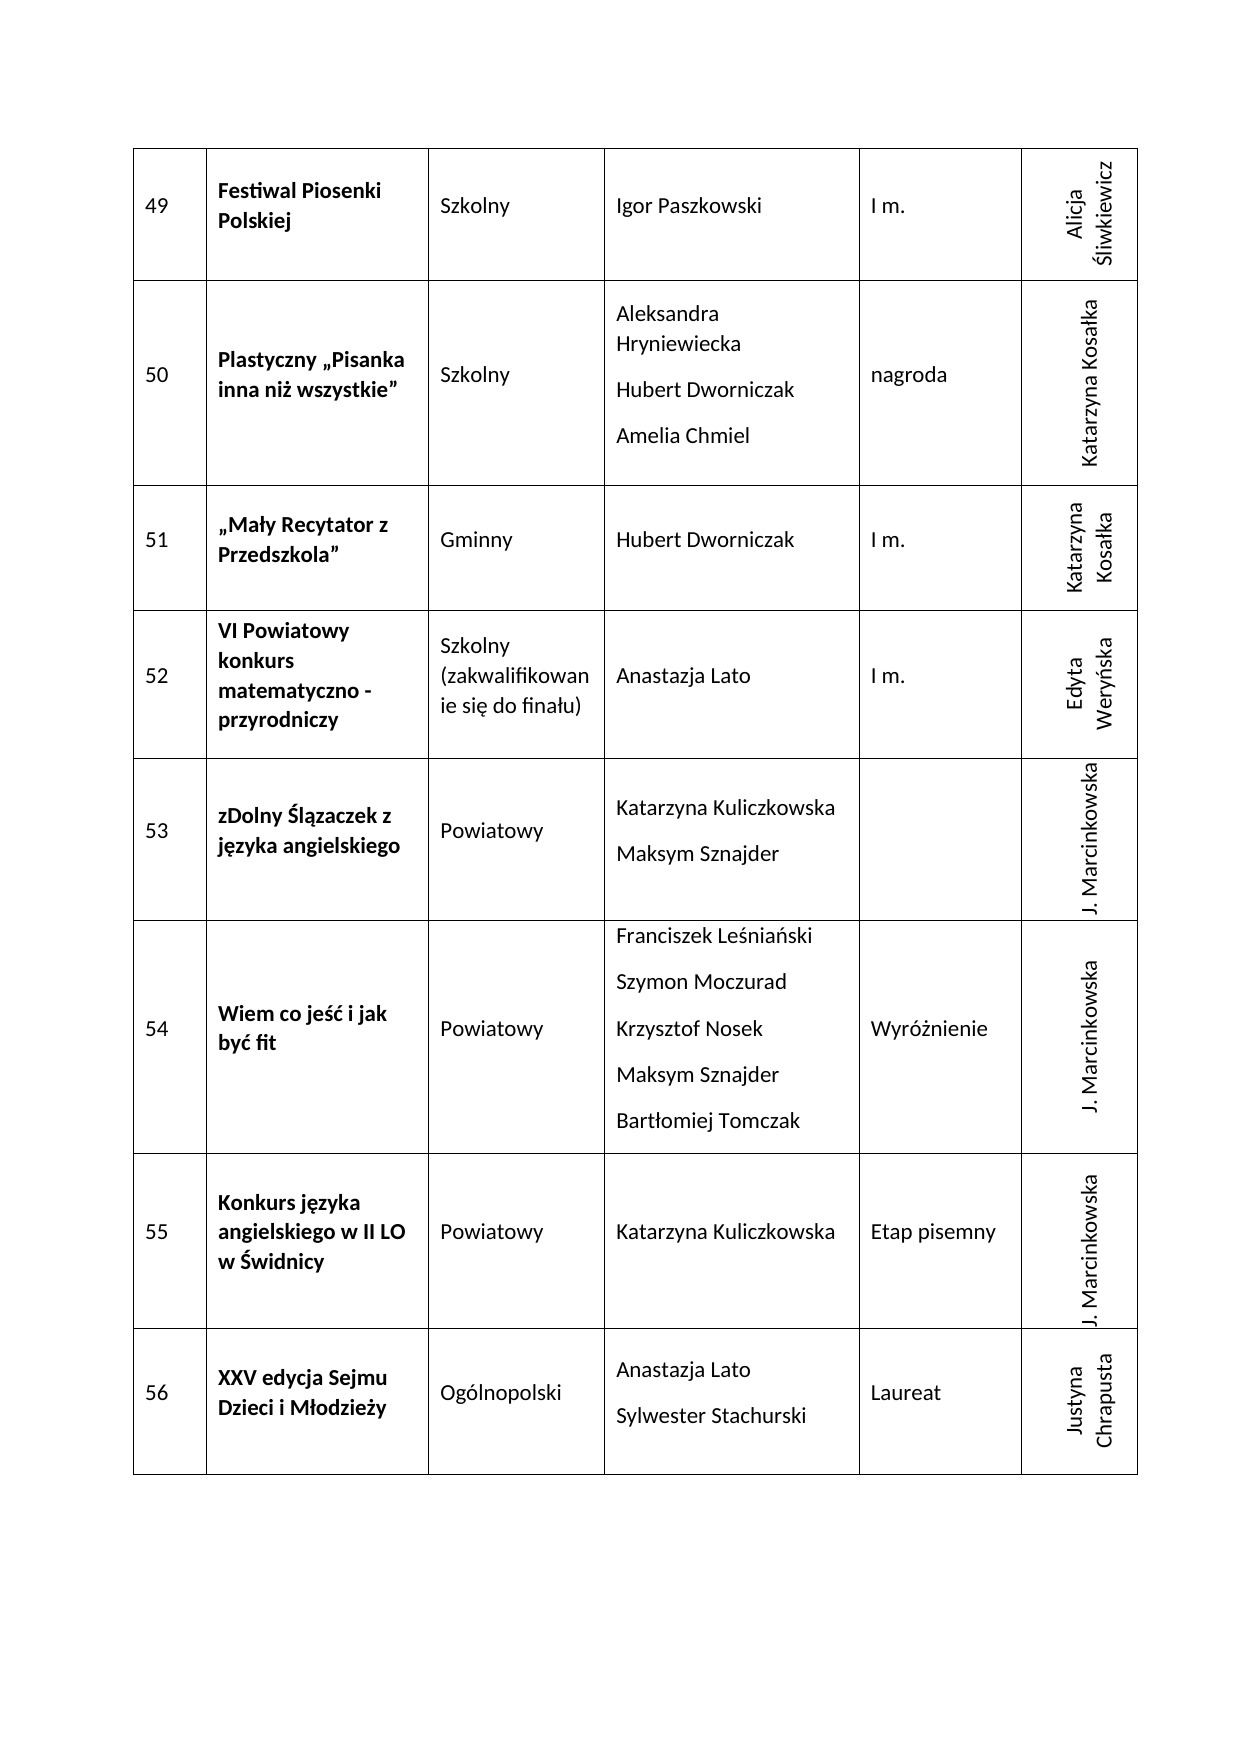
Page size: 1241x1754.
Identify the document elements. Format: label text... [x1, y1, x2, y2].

table_cell Aleksandra Hryniewiecka Hubert Dworniczak Amelia Chmiel [605, 281, 859, 485]
table_cell XXV edycja Sejmu Dzieci i Młodzieży [207, 1329, 428, 1474]
table_cell J. Marcinkowska [1022, 1154, 1137, 1328]
table_cell Plastyczny „Pisanka inna niż wszystkie” [207, 281, 428, 485]
table_cell Justyna Chrapusta [1022, 1329, 1137, 1474]
table_cell „Mały Recytator z Przedszkola” [207, 486, 428, 610]
table_cell Festiwal Piosenki Polskiej [207, 149, 428, 280]
table_cell Wyróżnienie [860, 921, 1021, 1153]
table_cell 56 [134, 1329, 206, 1474]
table_cell Edyta Weryńska [1022, 611, 1137, 757]
table_cell Powiatowy [429, 759, 604, 920]
table_cell Etap pisemny [860, 1154, 1021, 1328]
table_cell Katarzyna Kuliczkowska [605, 1154, 859, 1328]
table_cell Wiem co jeść i jak być fit [207, 921, 428, 1153]
table_cell 50 [134, 281, 206, 485]
table_cell 55 [134, 1154, 206, 1328]
table_cell I m. [860, 149, 1021, 280]
table_cell [860, 759, 1021, 920]
table_cell 53 [134, 759, 206, 920]
table_cell Anastazja Lato [605, 611, 859, 757]
table_cell 51 [134, 486, 206, 610]
table_cell Laureat [860, 1329, 1021, 1474]
table_cell Szkolny (zakwalifikowanie się do finału) [429, 611, 604, 757]
table_cell nagroda [860, 281, 1021, 485]
table_cell Powiatowy [429, 1154, 604, 1328]
table_cell Ogólnopolski [429, 1329, 604, 1474]
table_cell 52 [134, 611, 206, 757]
table_cell Alicja Śliwkiewicz [1022, 149, 1137, 280]
table_cell Katarzyna Kosałka [1022, 486, 1137, 610]
table_cell Konkurs języka angielskiego w II LO w Świdnicy [207, 1154, 428, 1328]
table_cell Gminny [429, 486, 604, 610]
table_cell Szkolny [429, 149, 604, 280]
table_cell 54 [134, 921, 206, 1153]
table_cell I m. [860, 611, 1021, 757]
table_cell J. Marcinkowska [1022, 759, 1137, 920]
table_cell Franciszek Leśniański Szymon Moczurad Krzysztof Nosek Maksym Sznajder Bartłomiej Tomczak [605, 921, 859, 1153]
table_cell 49 [134, 149, 206, 280]
table_cell zDolny Ślązaczek z języka angielskiego [207, 759, 428, 920]
table_cell Powiatowy [429, 921, 604, 1153]
table_cell Katarzyna Kosałka [1022, 281, 1137, 485]
table_cell J. Marcinkowska [1022, 921, 1137, 1153]
table_cell Katarzyna Kuliczkowska Maksym Sznajder [605, 759, 859, 920]
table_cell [605, 1329, 859, 1474]
table_cell Szkolny [429, 281, 604, 485]
table_cell I m. [860, 486, 1021, 610]
table_cell VI Powiatowy konkurs matematyczno - przyrodniczy [207, 611, 428, 757]
table_cell Igor Paszkowski [605, 149, 859, 280]
table_cell Hubert Dworniczak [605, 486, 859, 610]
